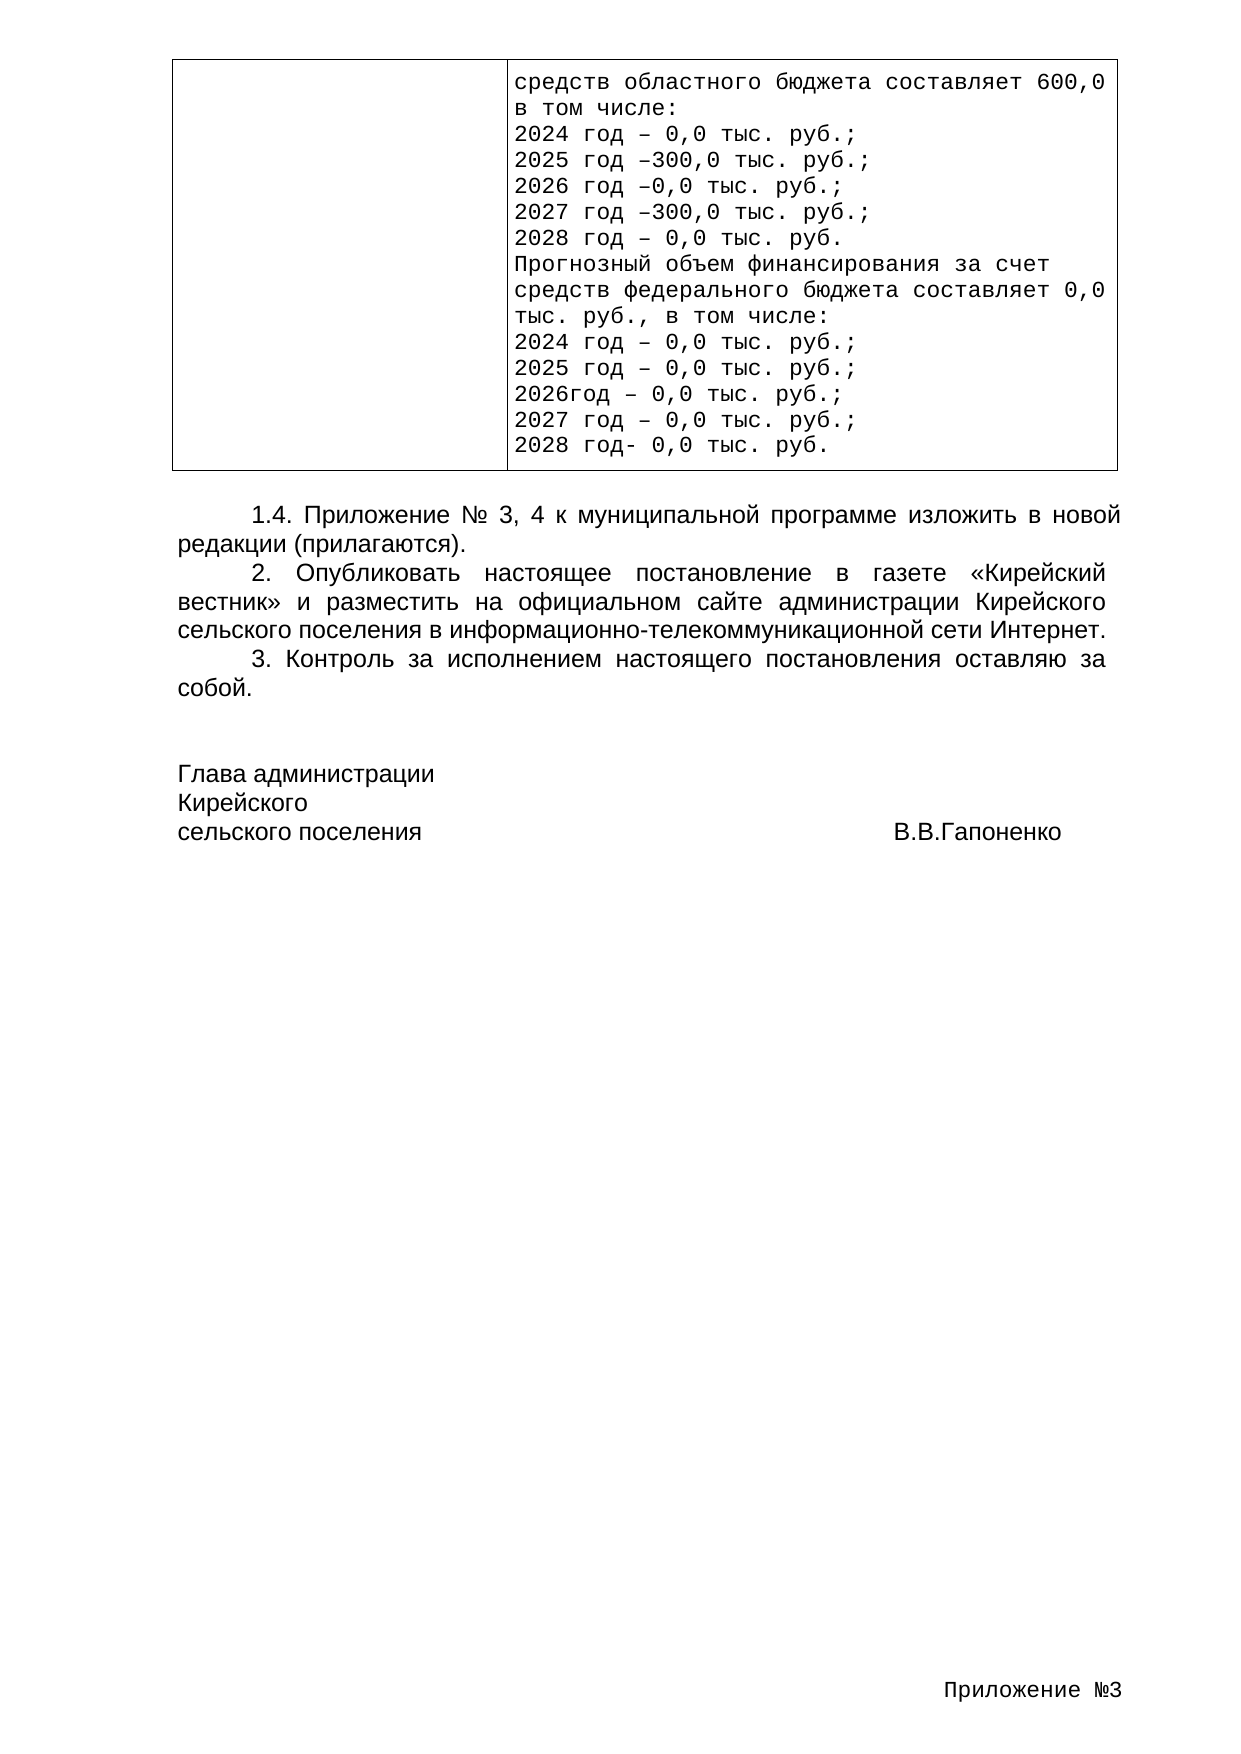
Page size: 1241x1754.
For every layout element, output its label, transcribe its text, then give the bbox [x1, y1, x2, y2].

text сельского поселения В.В.Гапоненко [177, 816, 1107, 845]
text Приложение №3 [177, 1678, 1122, 1704]
text 1.4. Приложение № 3, 4 к муниципальной программе изложить в новой редакции (прилагаются). [177, 500, 1122, 558]
text 2. Опубликовать настоящее постановление в газете «Кирейский вестник» и разместить на официальном сайте администрации Кирейского сельского поселения в информационно-телекоммуникационной сети Интернет. [177, 558, 1107, 644]
text Глава администрации [177, 759, 1107, 788]
text Кирейского [177, 788, 1107, 816]
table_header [173, 60, 507, 470]
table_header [508, 60, 1117, 470]
text 3. Контроль за исполнением настоящего постановления оставляю за собой. [177, 644, 1107, 701]
